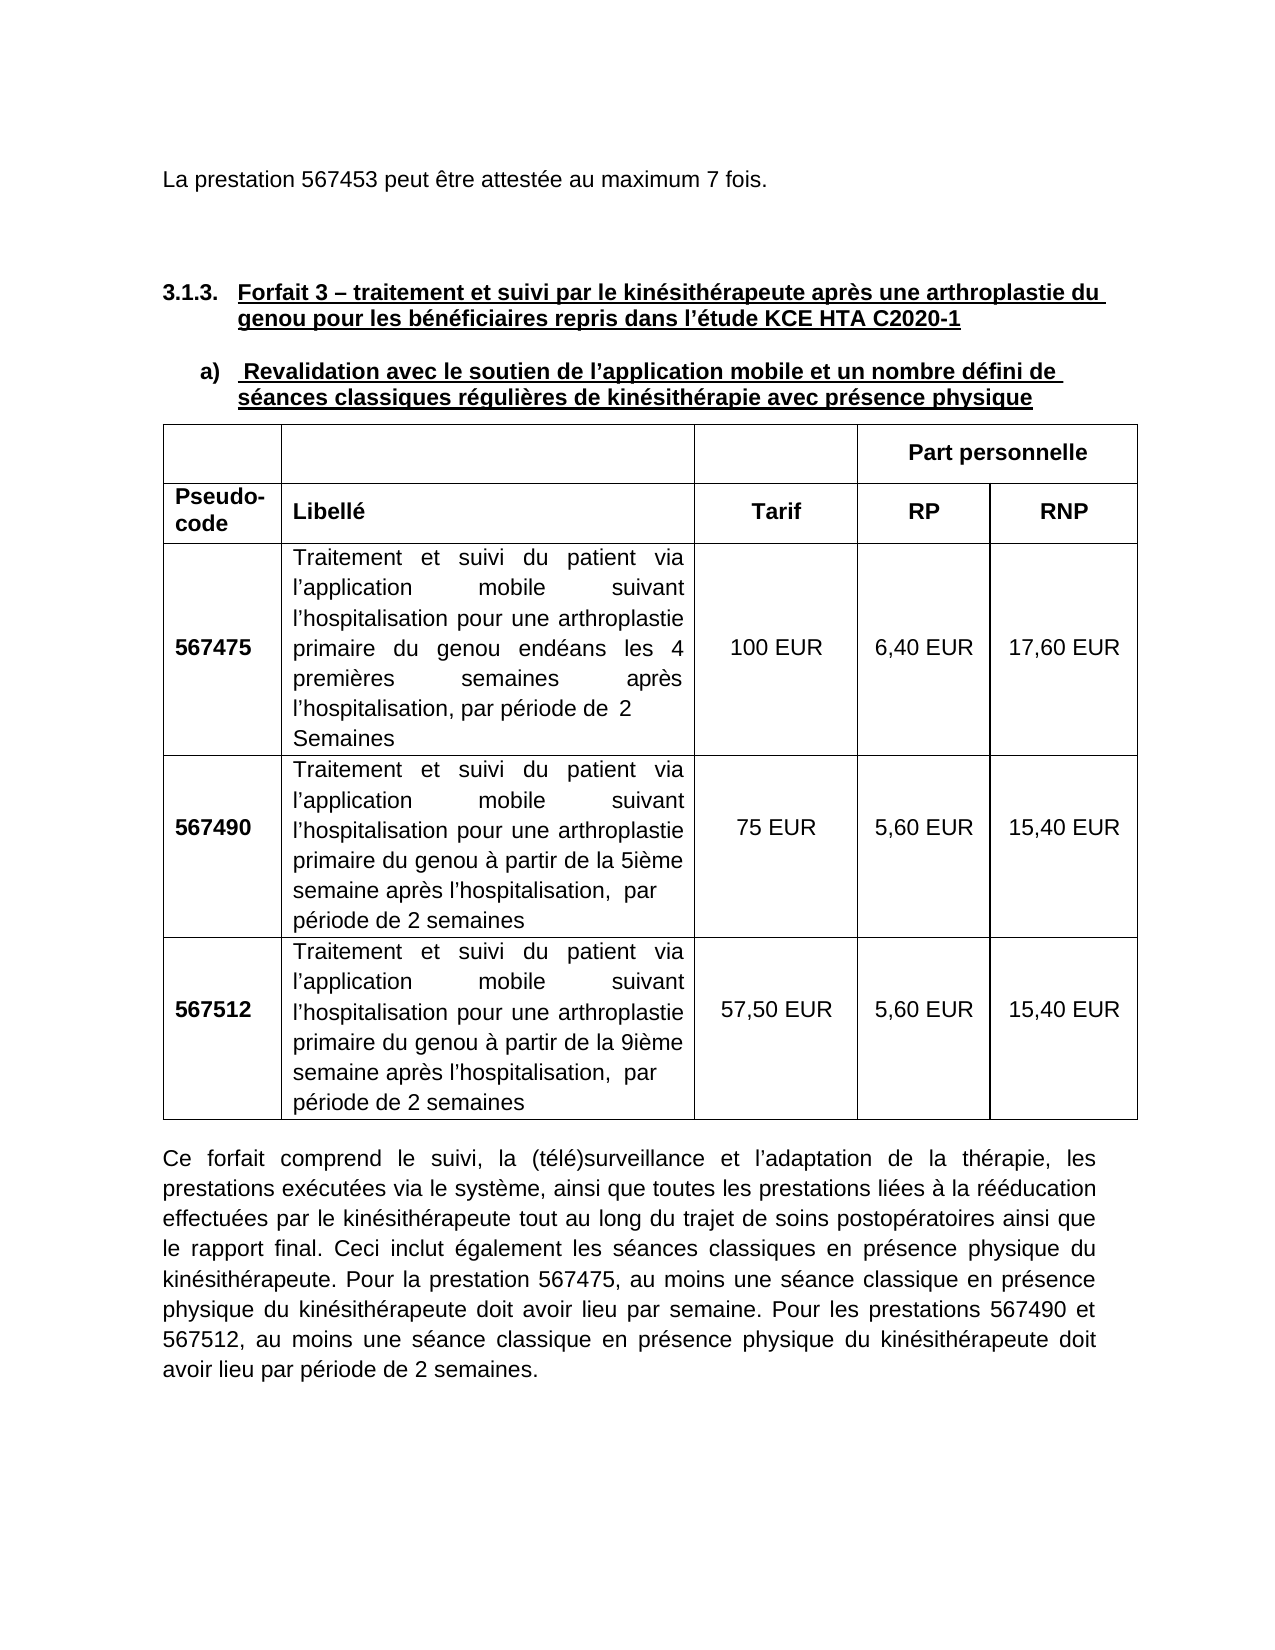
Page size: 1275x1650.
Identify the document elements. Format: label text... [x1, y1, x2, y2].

table_cell 5,60 EUR [858, 938, 989, 1119]
table_cell Pseudo- code [164, 484, 281, 543]
table_header [164, 425, 281, 482]
table_cell Libellé [282, 484, 694, 543]
table_cell 100 EUR [695, 544, 857, 755]
table_cell Traitement et suivi du patient via l’application mobile suivant l’hospitalisation pour une arthroplastie primaire du genou endéans les 4 premières semaines après l’hospitalisation, par période de 2 Semaines [282, 544, 694, 755]
table_cell 567490 [164, 756, 281, 937]
table_cell RNP [991, 484, 1137, 543]
list Revalidation avec le soutien de l’application mobile et un nombre défini de séances classiques régulières de kinésithérapie avec présence physique [200, 358, 1096, 411]
table_cell 6,40 EUR [858, 544, 989, 755]
table_cell 567512 [164, 938, 281, 1119]
table_header [282, 425, 694, 482]
text Ce forfait comprend le suivi, la (télé)surveillance et l’adaptation de la thérapie, les prestations exécutées via le système, ainsi que toutes les prestations liées à la rééducation effectuées par le kinésithérapeute tout au long du trajet de soins postopératoires ainsi que le rapport final. Ceci inclut également les séances classiques en présence physique du kinésithérapeute. Pour la prestation 567475, au moins une séance classique en présence physique du kinésithérapeute doit avoir lieu par semaine. Pour les prestations 567490 et 567512, au moins une séance classique en présence physique du kinésithérapeute doit avoir lieu par période de 2 semaines. [162, 1145, 1097, 1382]
table_header [695, 425, 857, 482]
table_cell Traitement et suivi du patient via l’application mobile suivant l’hospitalisation pour une arthroplastie primaire du genou à partir de la 9ième semaine après l’hospitalisation, par période de 2 semaines [282, 938, 694, 1119]
table_cell RP [858, 484, 989, 543]
table_cell Traitement et suivi du patient via l’application mobile suivant l’hospitalisation pour une arthroplastie primaire du genou à partir de la 5ième semaine après l’hospitalisation, par période de 2 semaines [282, 756, 694, 937]
table_cell 75 EUR [695, 756, 857, 937]
table_cell 15,40 EUR [991, 756, 1137, 937]
table_cell Tarif [695, 484, 857, 543]
table_cell 15,40 EUR [991, 938, 1137, 1119]
table_cell 17,60 EUR [991, 544, 1137, 755]
text La prestation 567453 peut être attestée au maximum 7 fois. [162, 166, 1137, 192]
table_cell 5,60 EUR [858, 756, 989, 937]
table_cell 567475 [164, 544, 281, 755]
table_header Part personnelle [858, 425, 1137, 482]
table_cell 57,50 EUR [695, 938, 857, 1119]
list Forfait 3 – traitement et suivi par le kinésithérapeute après une arthroplastie du genou pour les bénéficiaires repris dans l’étude KCE HTA C2020-1 [162, 279, 1115, 332]
